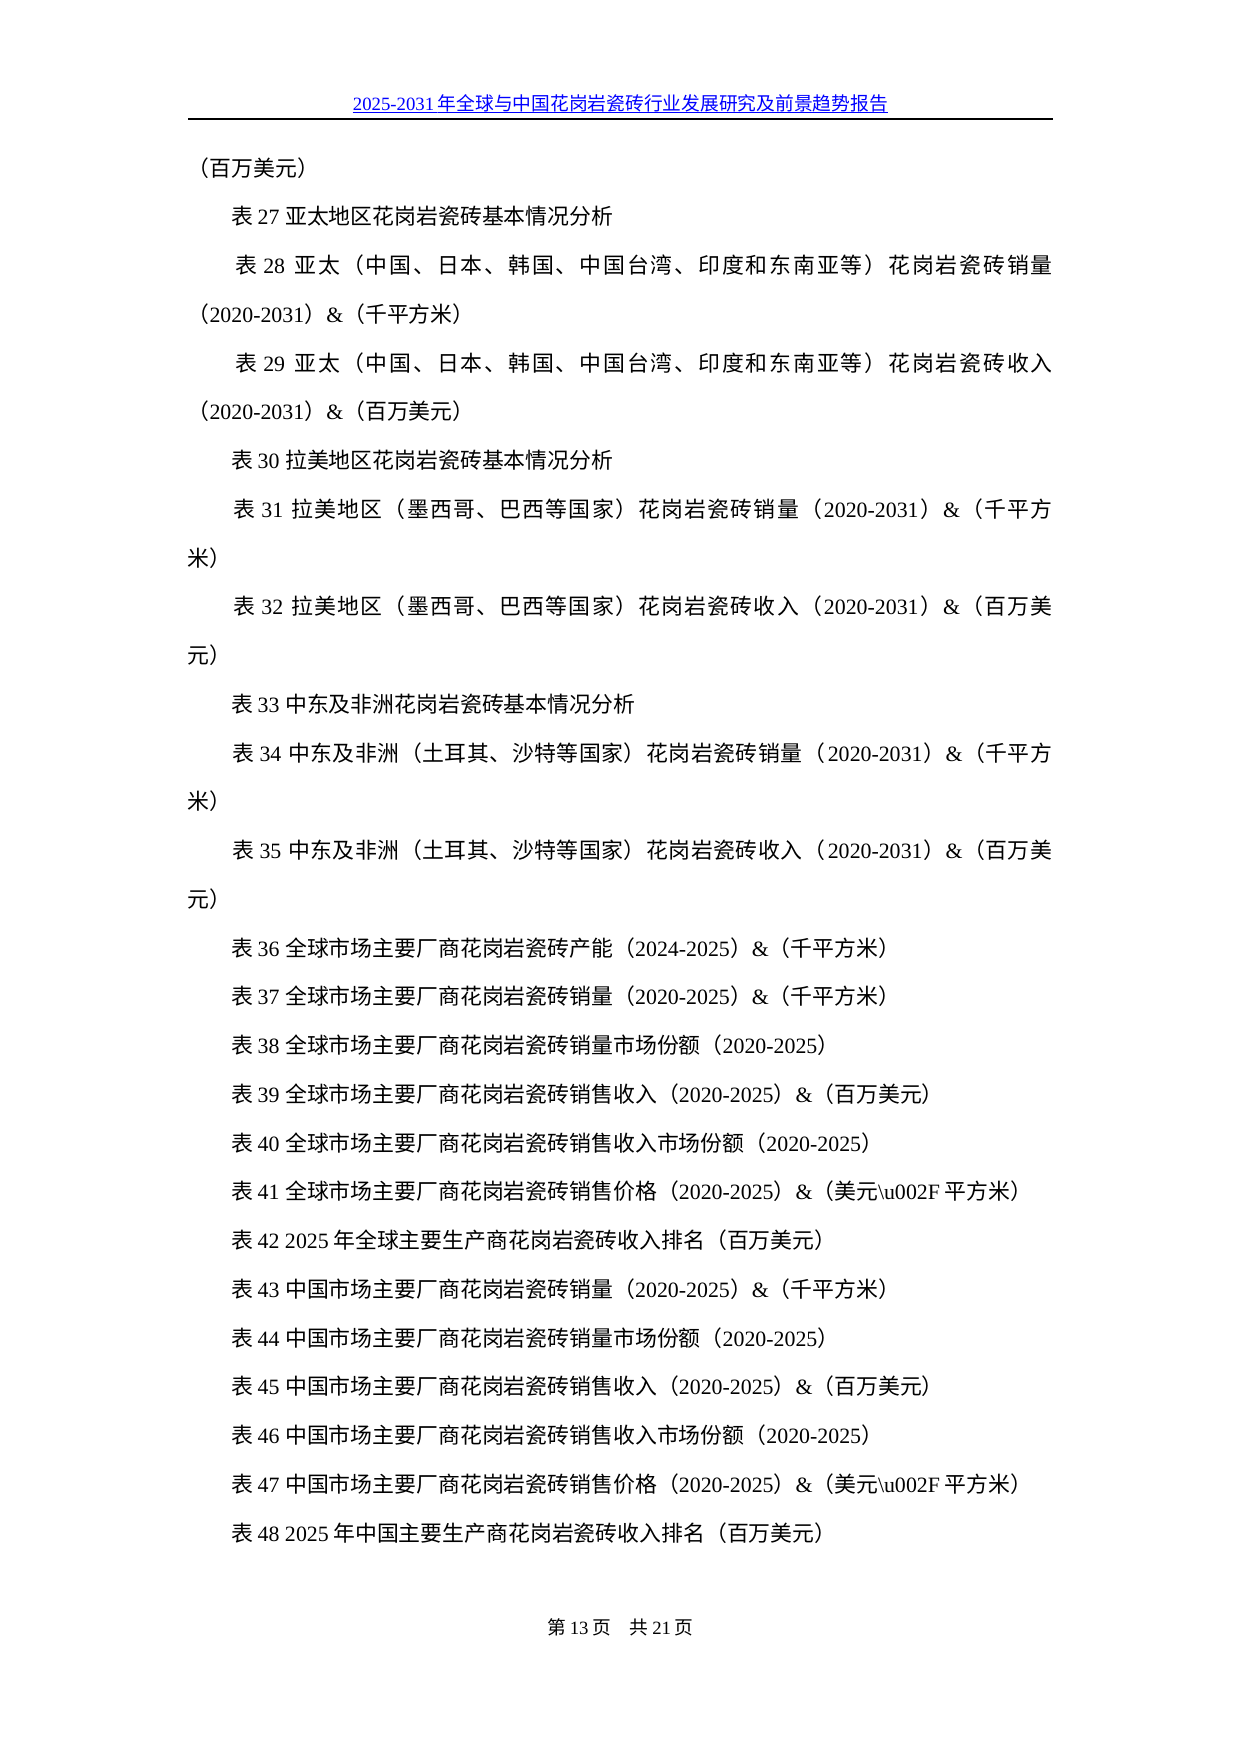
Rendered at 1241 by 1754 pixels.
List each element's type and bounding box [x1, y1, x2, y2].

text [187, 150, 1053, 1548]
